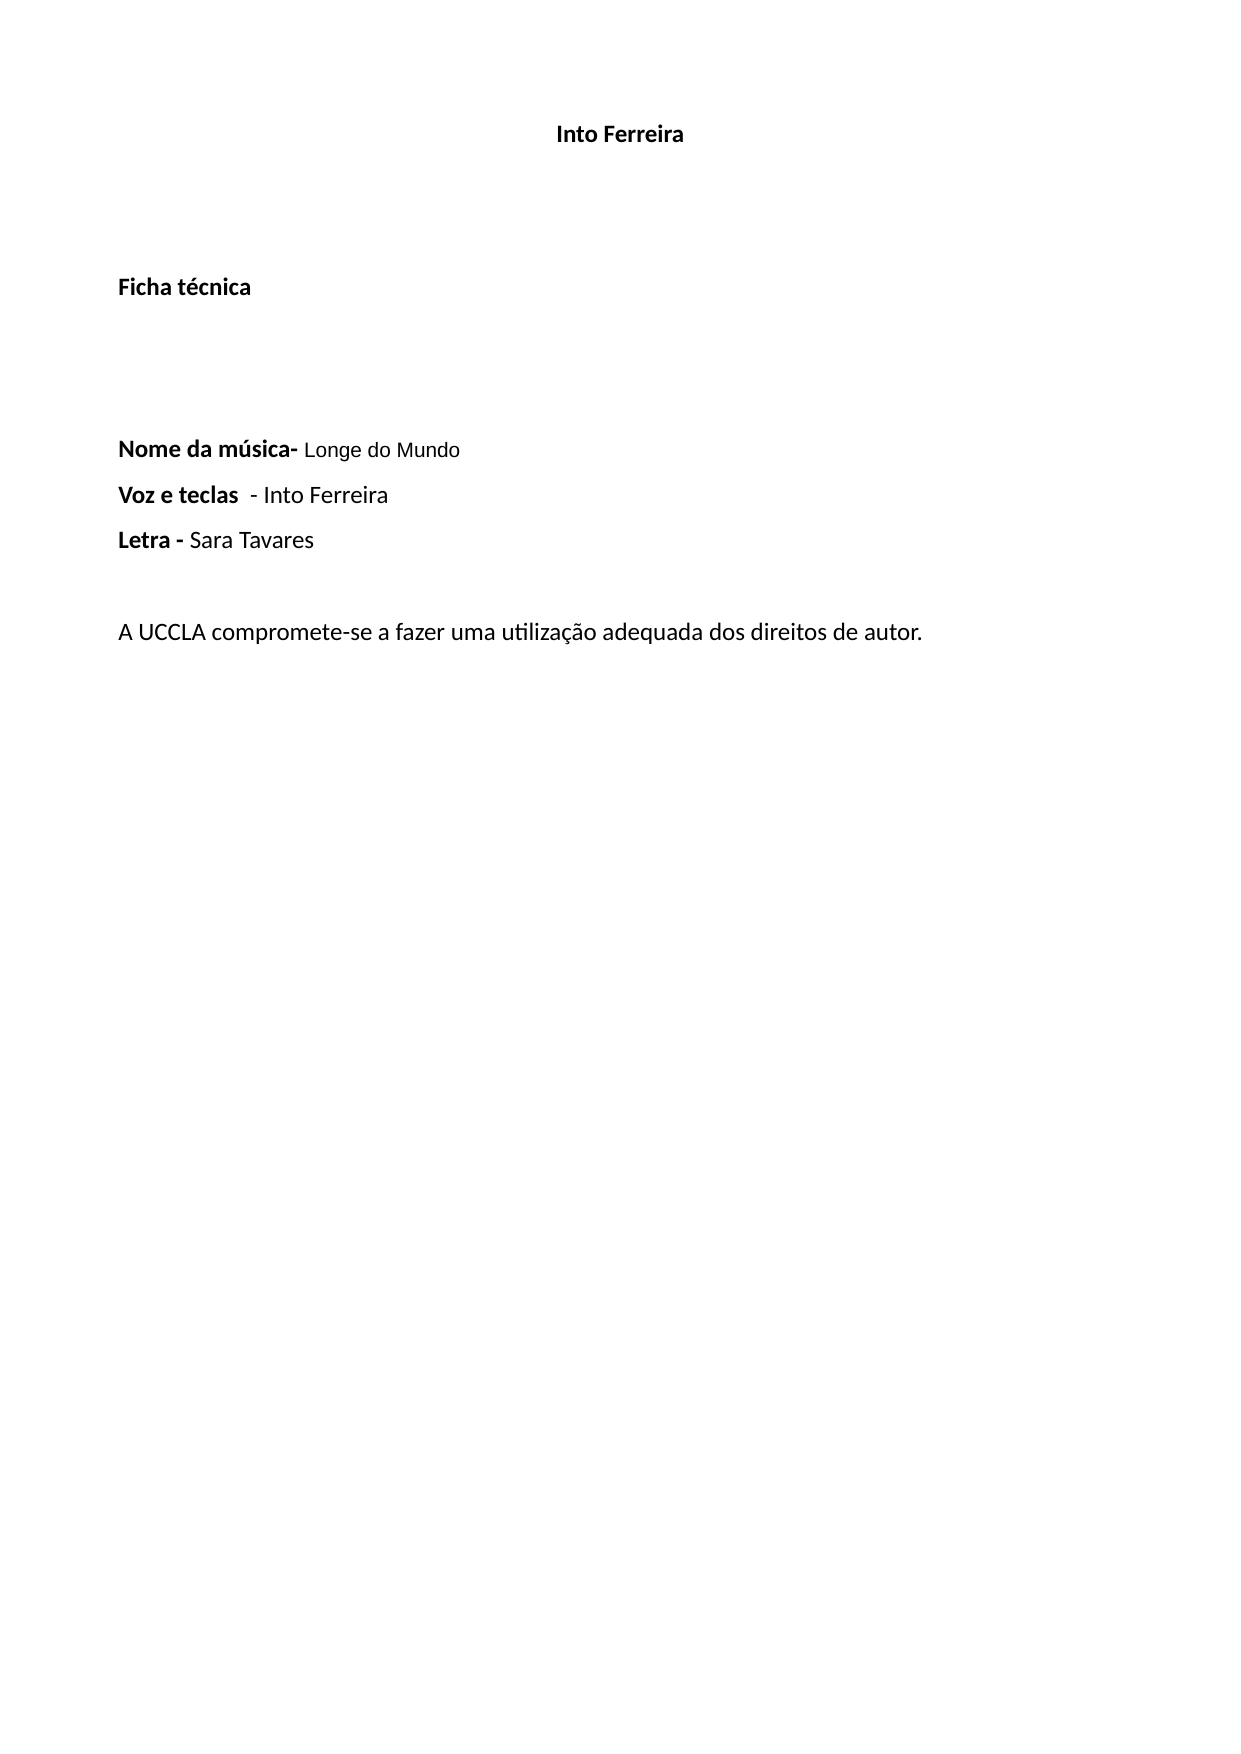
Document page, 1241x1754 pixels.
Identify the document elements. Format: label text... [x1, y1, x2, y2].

text A UCCLA compromete-se a fazer uma utilização adequada dos direitos de autor. [118, 616, 1122, 647]
text Nome da música- Longe do Mundo [118, 433, 1122, 464]
text Ficha técnica [118, 271, 1122, 301]
text Into Ferreira [118, 118, 1122, 149]
text Voz e teclas - Into Ferreira [118, 479, 1122, 509]
text Letra - Sara Tavares [118, 524, 1122, 555]
